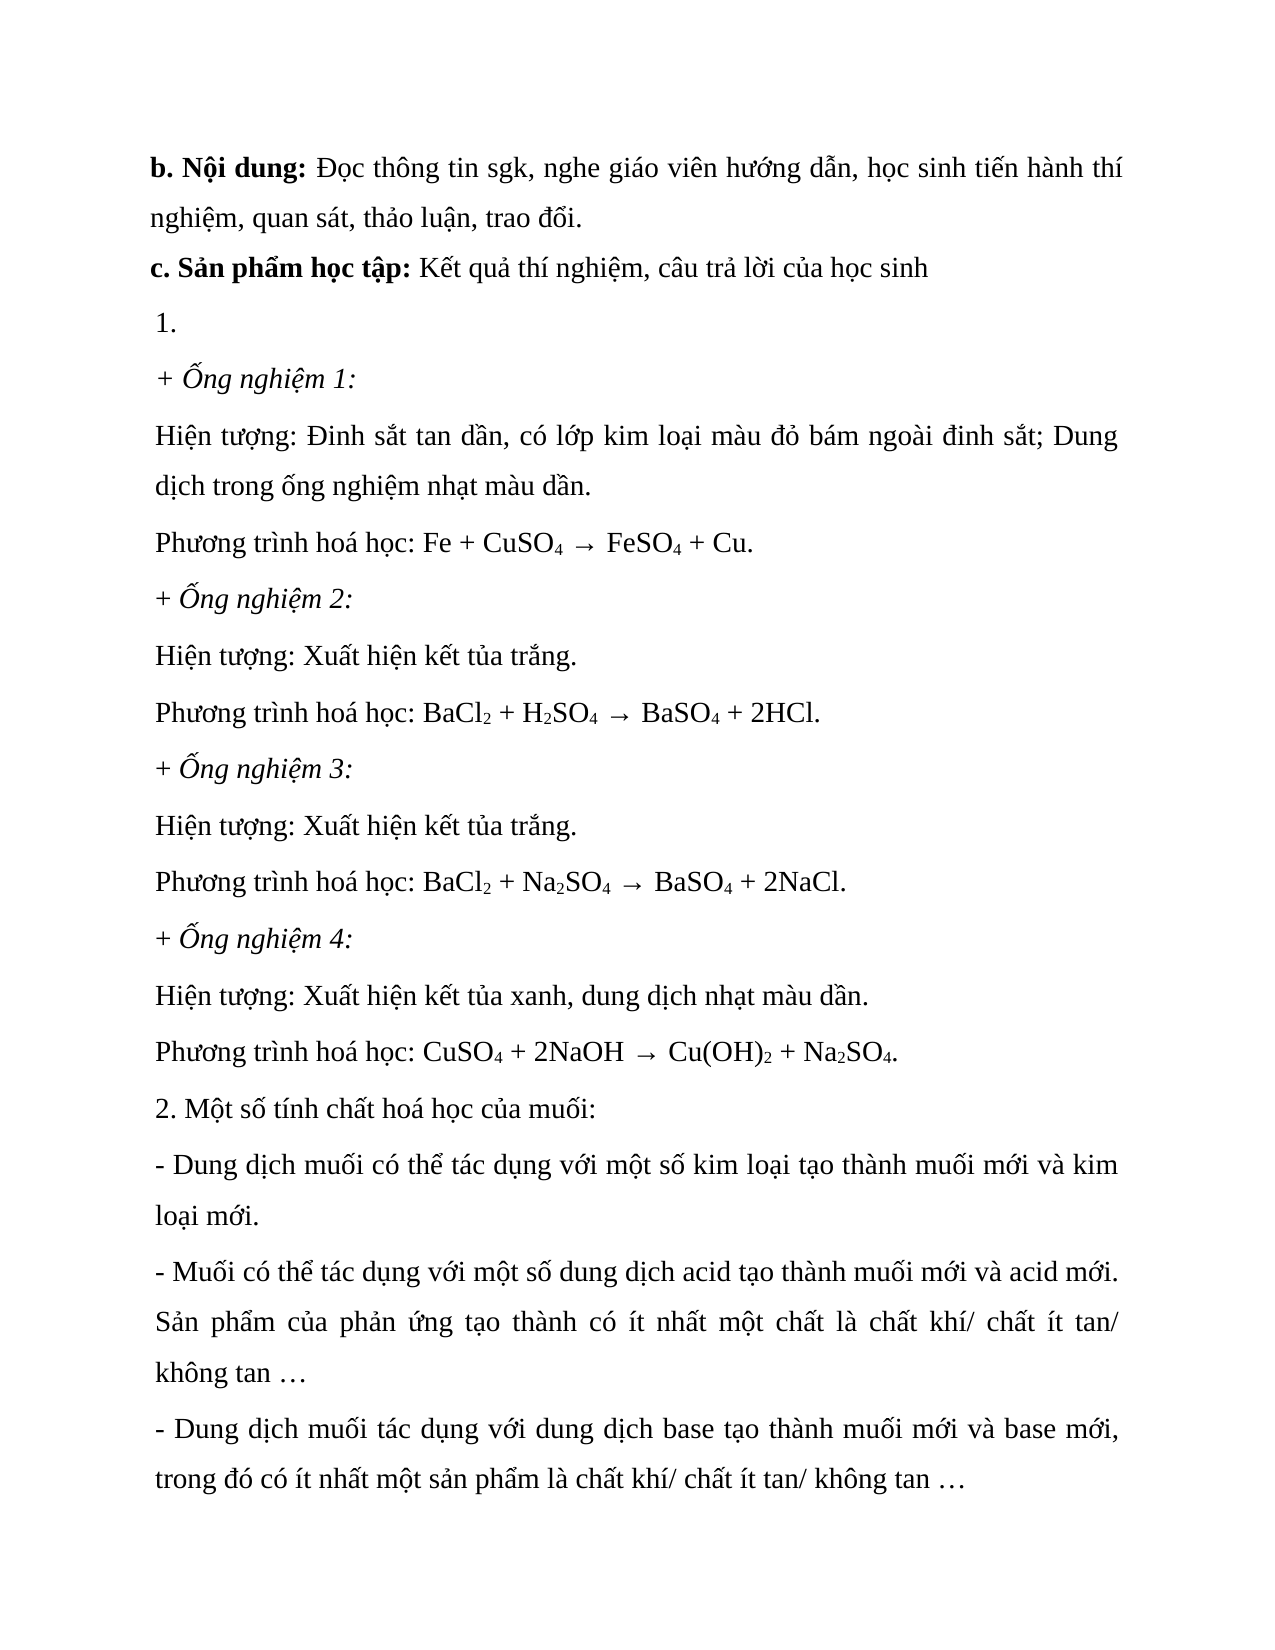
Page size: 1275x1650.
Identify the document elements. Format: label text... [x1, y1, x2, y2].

text Phương trình hoá học: CuSO4 + 2NaOH → Cu(OH)2 + Na2SO4. [155, 1034, 1120, 1068]
text Phương trình hoá học: BaCl2 + H2SO4 → BaSO4 + 2HCl. [155, 695, 1120, 728]
text - Muối có thể tác dụng với một số dung dịch acid tạo thành muối mới và acid mới. Sản phẩm của phản ứng tạo thành có ít nhất một chất là chất khí/ chất ít tan/ không tan … [155, 1254, 1120, 1388]
text b. Nội dung: Đọc thông tin sgk, nghe giáo viên hướng dẫn, học sinh tiến hành thí nghiệm, quan sát, thảo luận, trao đổi. [150, 150, 1125, 234]
text Hiện tượng: Xuất hiện kết tủa trắng. [155, 808, 1120, 841]
text 1. [155, 305, 1120, 339]
text + Ống nghiệm 2: [155, 582, 1120, 615]
text - Dung dịch muối có thể tác dụng với một số kim loại tạo thành muối mới và kim loại mới. [155, 1147, 1120, 1231]
text Hiện tượng: Xuất hiện kết tủa xanh, dung dịch nhạt màu dần. [155, 978, 1120, 1011]
text - Dung dịch muối tác dụng với dung dịch base tạo thành muối mới và base mới, trong đó có ít nhất một sản phẩm là chất khí/ chất ít tan/ không tan … [155, 1411, 1120, 1495]
text Hiện tượng: Xuất hiện kết tủa trắng. [155, 638, 1120, 672]
text Hiện tượng: Đinh sắt tan dần, có lớp kim loại màu đỏ bám ngoài đinh sắt; Dung dịch trong ống nghiệm nhạt màu dần. [155, 418, 1120, 502]
text + Ống nghiệm 4: [155, 921, 1120, 954]
text + Ống nghiệm 1: [155, 362, 1120, 395]
text + Ống nghiệm 3: [155, 751, 1120, 785]
text Phương trình hoá học: Fe + CuSO4 → FeSO4 + Cu. [155, 525, 1120, 559]
text Phương trình hoá học: BaCl2 + Na2SO4 → BaSO4 + 2NaCl. [155, 864, 1120, 898]
text c. Sản phẩm học tập: Kết quả thí nghiệm, câu trả lời của học sinh [150, 251, 1125, 284]
text 2. Một số tính chất hoá học của muối: [155, 1091, 1120, 1124]
